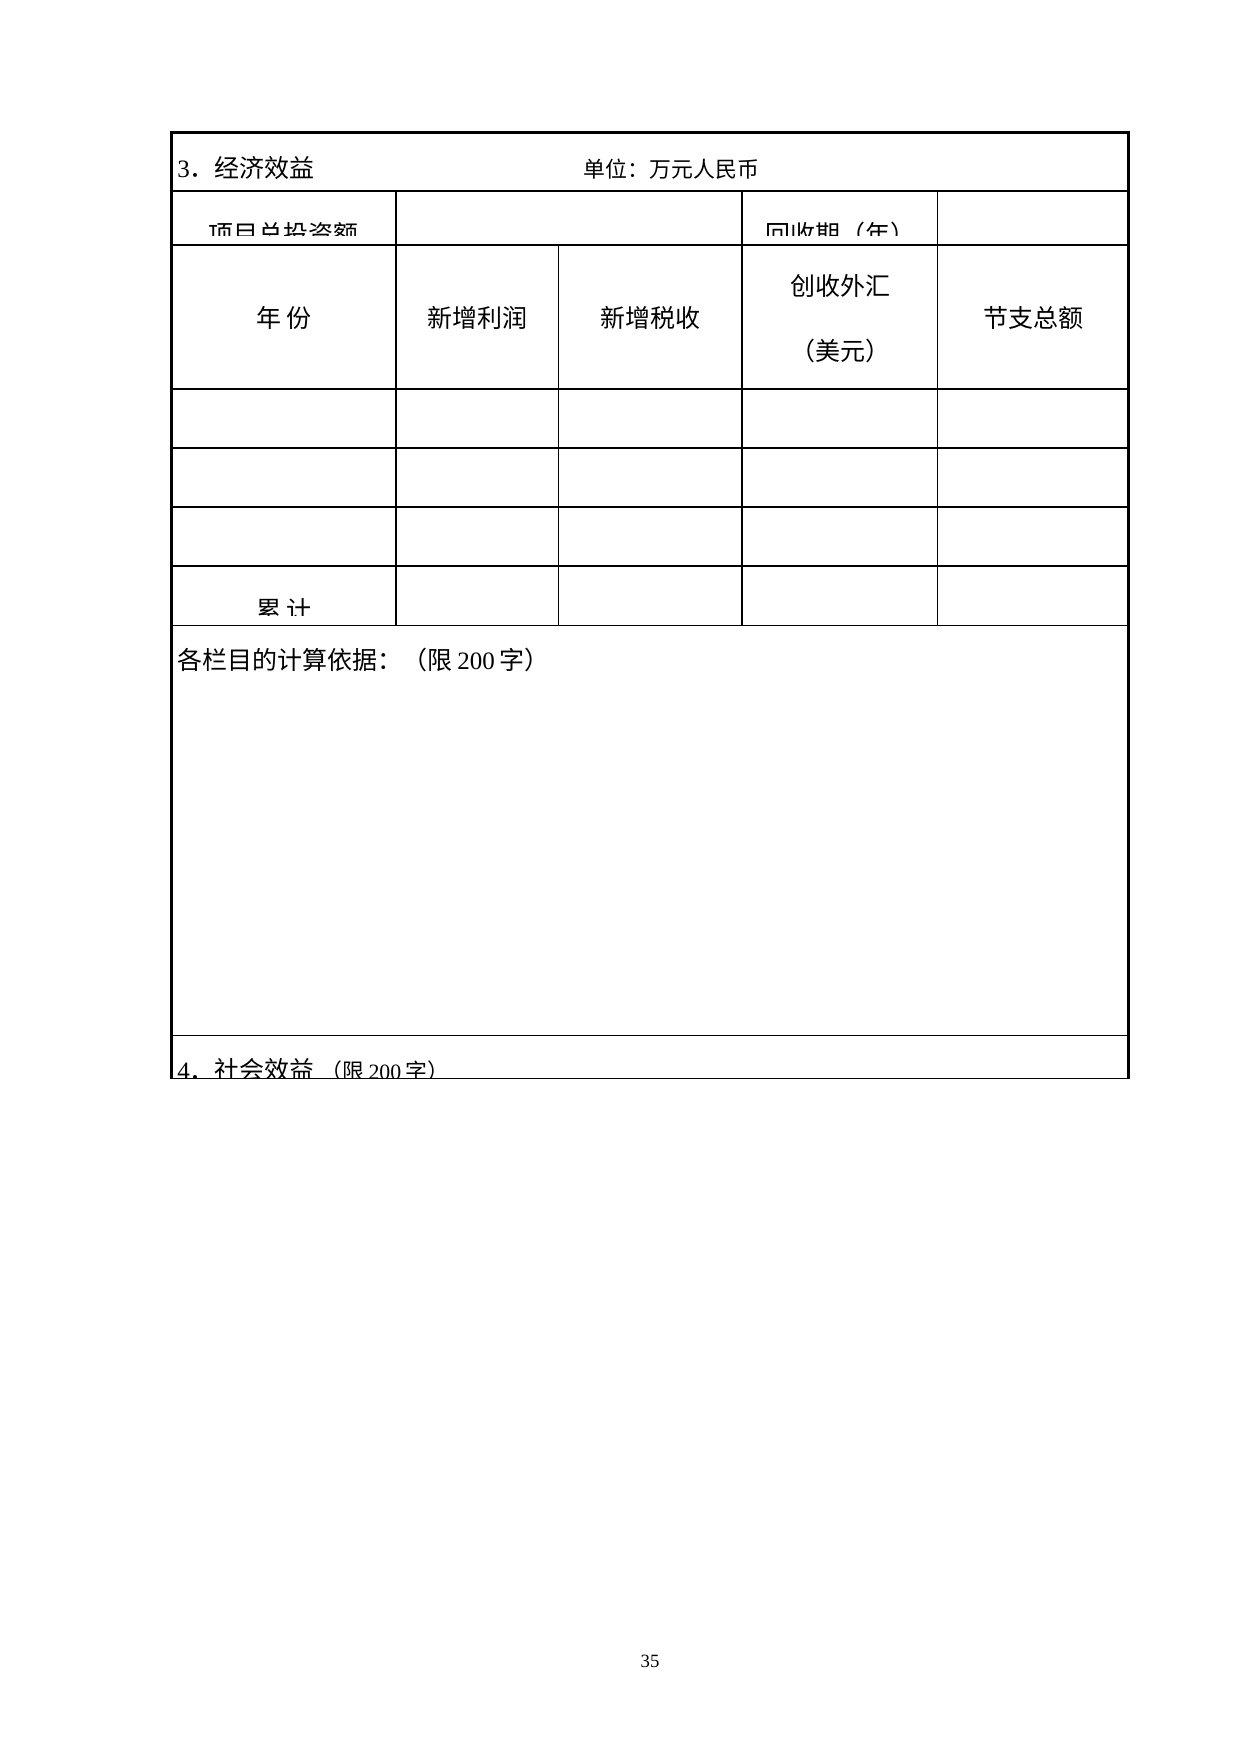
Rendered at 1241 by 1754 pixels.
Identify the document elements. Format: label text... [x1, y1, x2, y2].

table_cell [173, 449, 395, 506]
table_cell [938, 192, 1127, 244]
table_cell [559, 508, 741, 565]
table_cell [397, 449, 558, 506]
table_cell [938, 449, 1127, 506]
table_header 3．经济效益 单位：万元人民币 [173, 134, 1127, 190]
table_cell 项目总投资额 [173, 192, 395, 244]
table_cell [397, 192, 741, 244]
table_cell [559, 567, 741, 624]
table_cell [938, 567, 1127, 624]
table_cell 节支总额 [938, 246, 1127, 388]
table_cell [173, 671, 1127, 1035]
table_cell 回收期（年） [743, 192, 937, 244]
table_cell [938, 508, 1127, 565]
table_cell 新增利润 [397, 246, 558, 388]
table_cell [559, 449, 741, 506]
table_cell [173, 508, 395, 565]
table_cell [743, 508, 937, 565]
table_cell [397, 390, 558, 447]
table_cell 各栏目的计算依据：（限200字） [173, 626, 1127, 671]
table_cell [743, 390, 937, 447]
table_cell 新增税收 [559, 246, 741, 388]
table_cell [559, 390, 741, 447]
table_cell [743, 449, 937, 506]
table_cell [397, 508, 558, 565]
table_cell [397, 567, 558, 624]
table_cell [938, 390, 1127, 447]
table_cell 4．社会效益 （限200字） [173, 1036, 1127, 1078]
table_cell 累 计 [173, 567, 395, 624]
table_cell [743, 567, 937, 624]
table_cell 创收外汇 （美元） [743, 246, 937, 388]
table_cell [173, 390, 395, 447]
table_cell 年 份 [173, 246, 395, 388]
